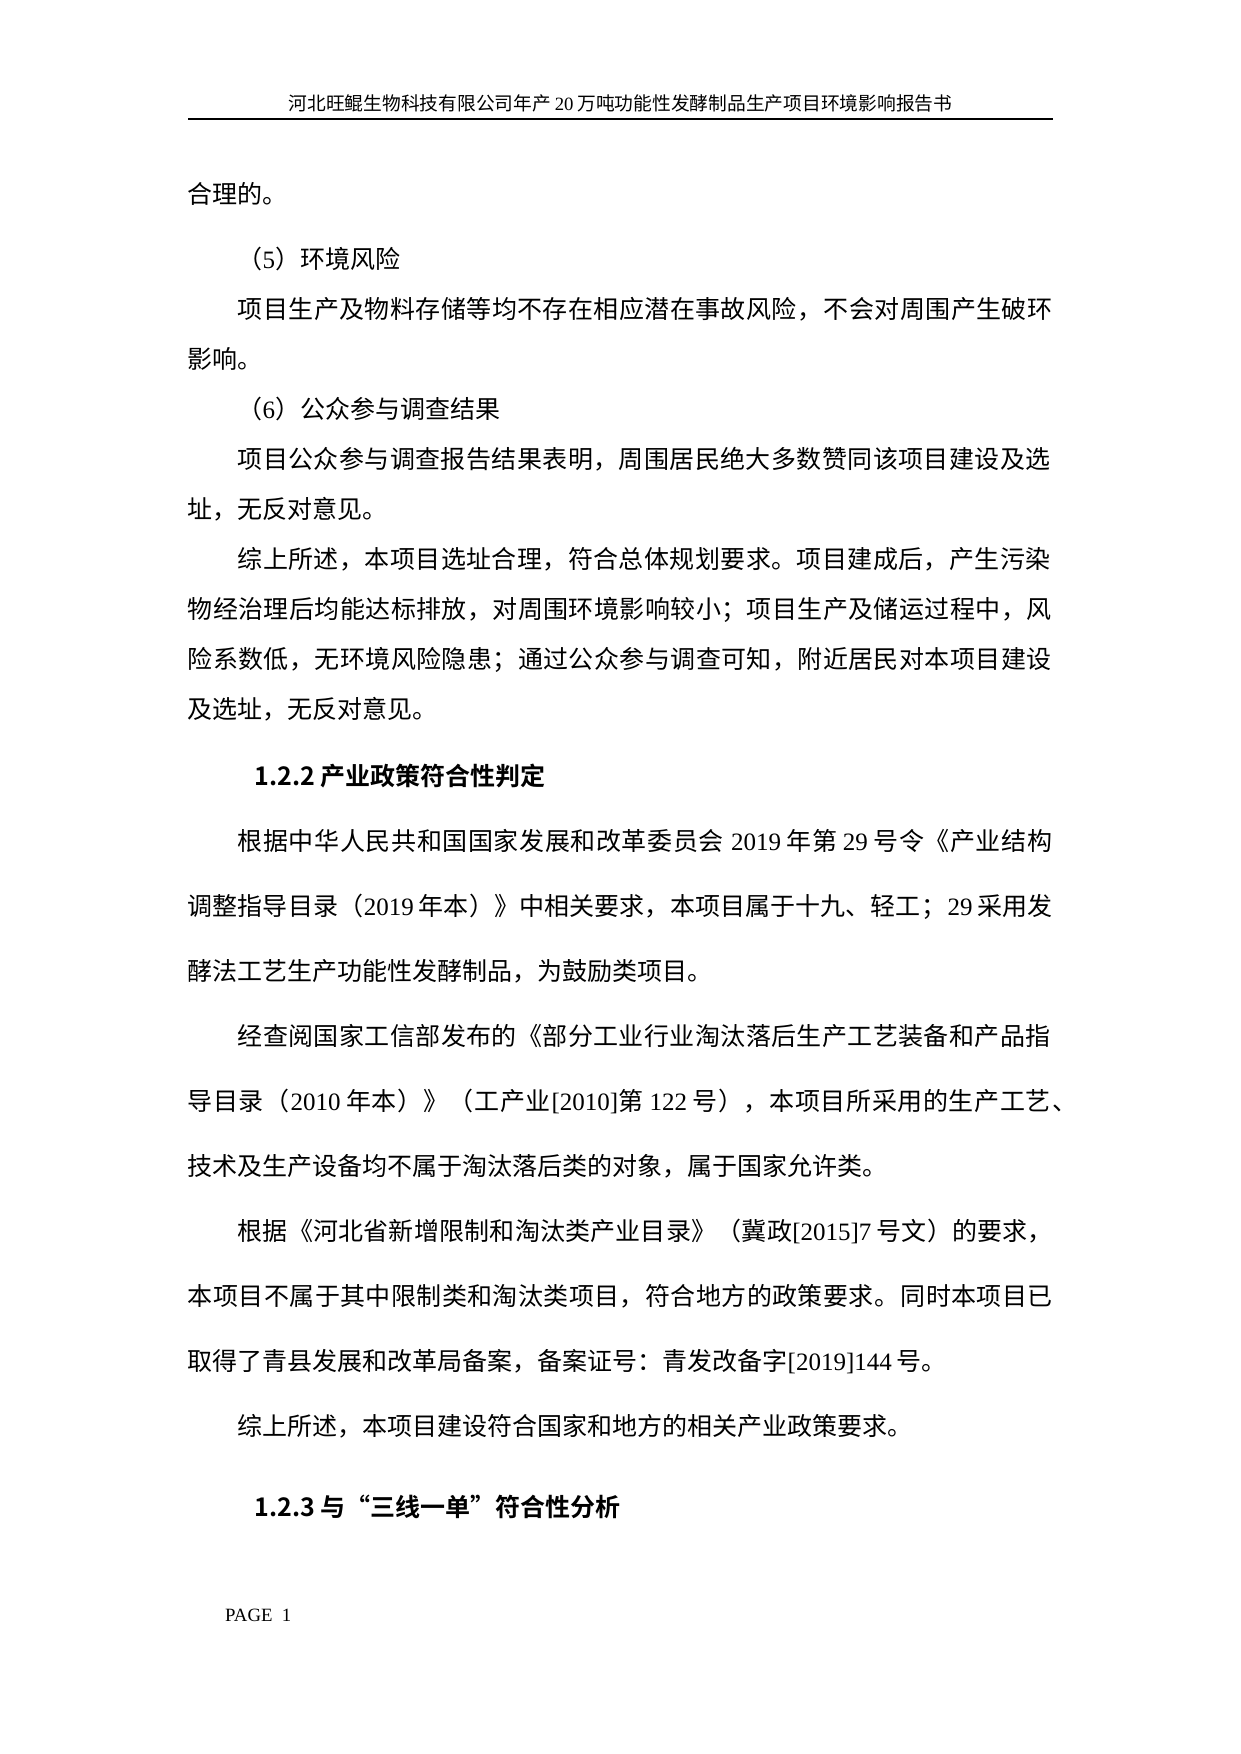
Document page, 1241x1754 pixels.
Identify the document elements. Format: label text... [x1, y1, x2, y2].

subtitle 1.2.3与“三线一单”符合性分析 [254, 1473, 1053, 1538]
text 综上所述，本项目选址合理，符合总体规划要求。项目建成后，产生污染物经治理后均能达标排放，对周围环境影响较小；项目生产及储运过程中，风险系数低，无环境风险隐患；通过公众参与调查可知，附近居民对本项目建设及选址，无反对意见。 [187, 525, 1053, 725]
subtitle 1.2.2产业政策符合性判定 [254, 742, 1053, 807]
text 经查阅国家工信部发布的《部分工业行业淘汰落后生产工艺装备和产品指导目录（2010年本）》（工产业[2010]第122号），本项目所采用的生产工艺、技术及生产设备均不属于淘汰落后类的对象，属于国家允许类。 [187, 1002, 1053, 1197]
text 综上所述，本项目建设符合国家和地方的相关产业政策要求。 [187, 1392, 1053, 1457]
text 项目公众参与调查报告结果表明，周围居民绝大多数赞同该项目建设及选址，无反对意见。 [187, 425, 1053, 525]
text 根据《河北省新增限制和淘汰类产业目录》（冀政[2015]7号文）的要求，本项目不属于其中限制类和淘汰类项目，符合地方的政策要求。同时本项目已取得了青县发展和改革局备案，备案证号：青发改备字[2019]144号。 [187, 1197, 1053, 1392]
text 根据中华人民共和国国家发展和改革委员会2019年第29号令《产业结构调整指导目录（2019年本）》中相关要求，本项目属于十九、轻工；29采用发酵法工艺生产功能性发酵制品，为鼓励类项目。 [187, 807, 1053, 1002]
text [187, 160, 1053, 225]
text （5）环境风险 [187, 225, 1053, 275]
text （6）公众参与调查结果 [187, 375, 1053, 425]
text 项目生产及物料存储等均不存在相应潜在事故风险，不会对周围产生破环影响。 [187, 275, 1053, 375]
